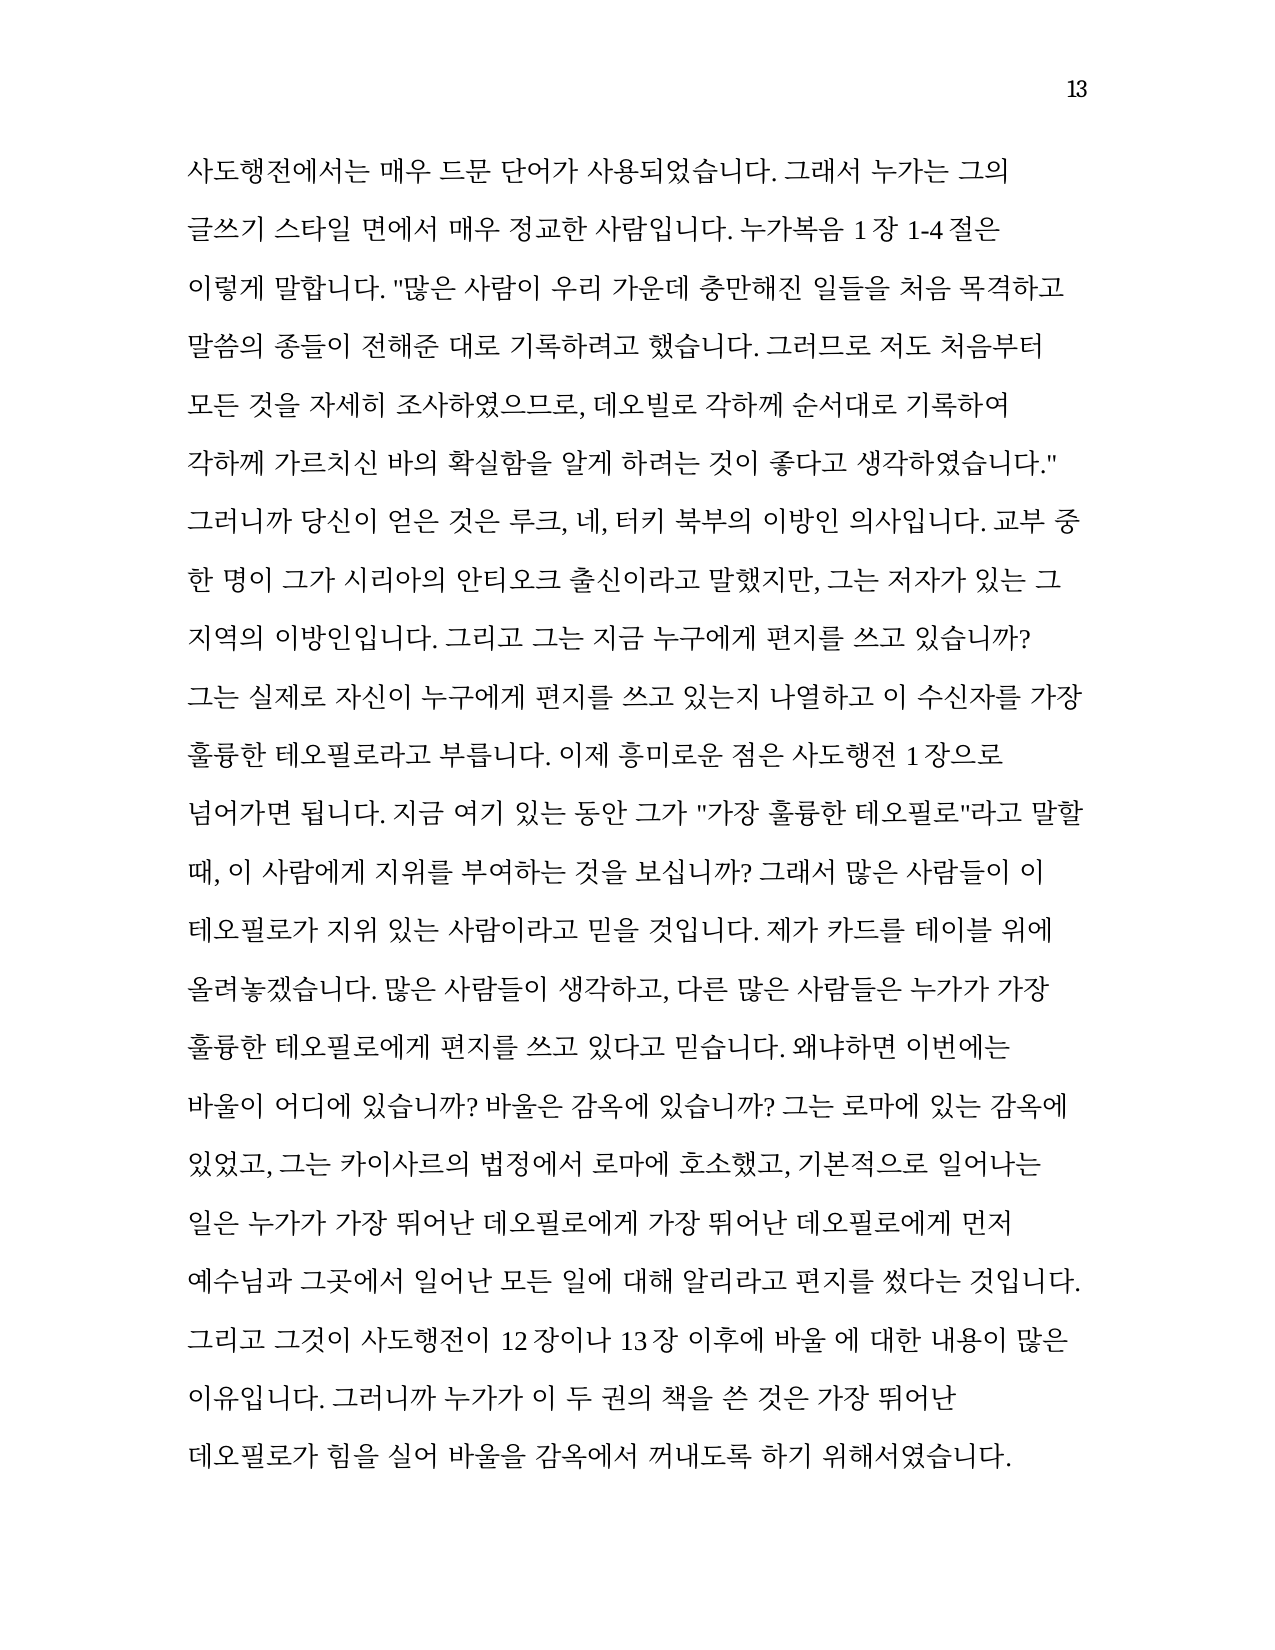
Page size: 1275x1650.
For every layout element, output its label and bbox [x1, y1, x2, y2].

text [187, 150, 1087, 1474]
